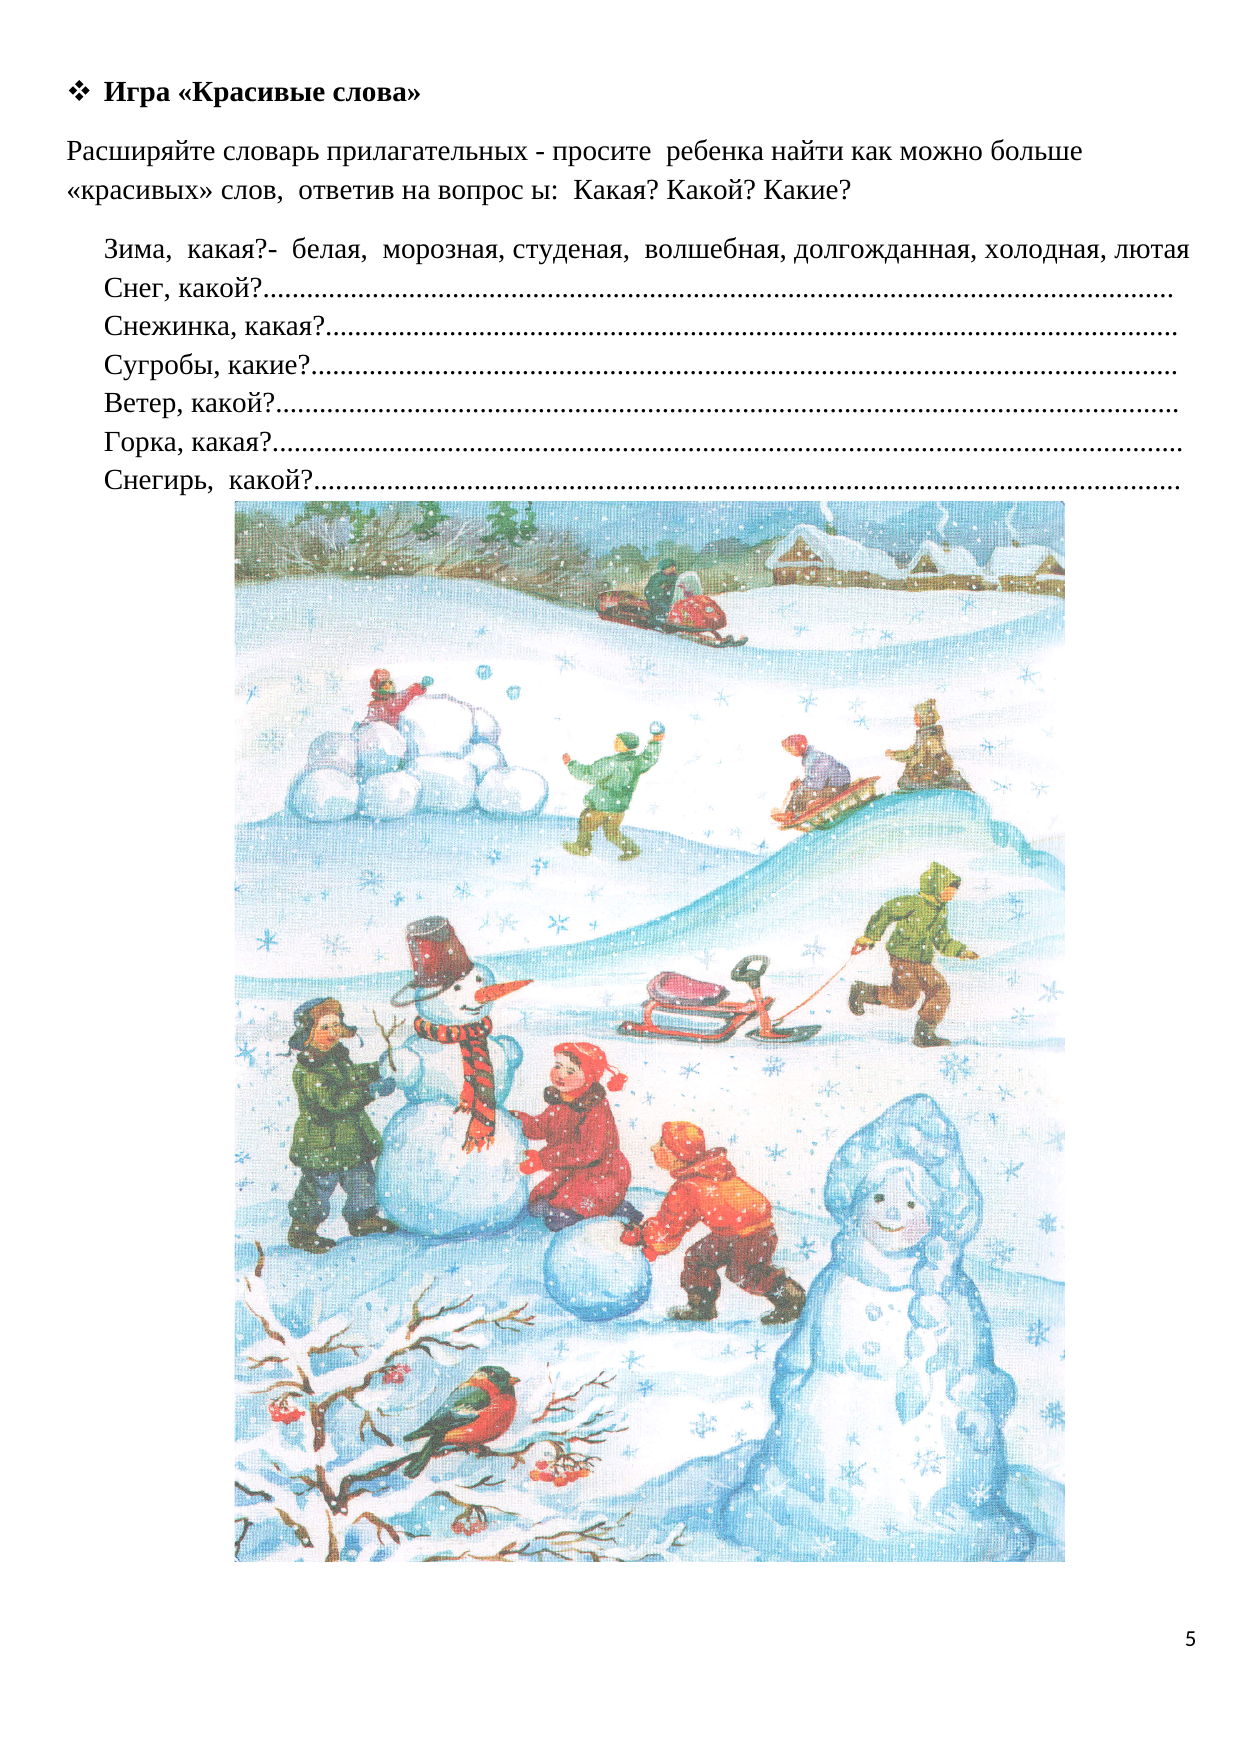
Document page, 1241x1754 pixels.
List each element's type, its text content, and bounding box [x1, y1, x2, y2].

list Горка, какая?............................................................................................................................. [103, 424, 1196, 457]
list Снежинка, какая?..................................................................................................................... [103, 308, 1196, 342]
list Снегирь, какой?....................................................................................................................... [103, 462, 1196, 496]
text Расширяйте словарь прилагательных - просите ребенка найти как можно больше «красивых» слов, ответив на вопрос ы: Какая? Какой? Какие? [66, 133, 1196, 205]
picture [234, 501, 1065, 1562]
list Снег, какой?............................................................................................................................. [103, 270, 1196, 303]
list Зима, какая?- белая, морозная, студеная, волшебная, долгожданная, холодная, лютая [103, 231, 1196, 265]
list Ветер, какой?............................................................................................................................ [103, 385, 1196, 419]
list Сугробы, какие?....................................................................................................................... [103, 347, 1196, 380]
list Игра «Красивые слова» [66, 74, 1196, 107]
